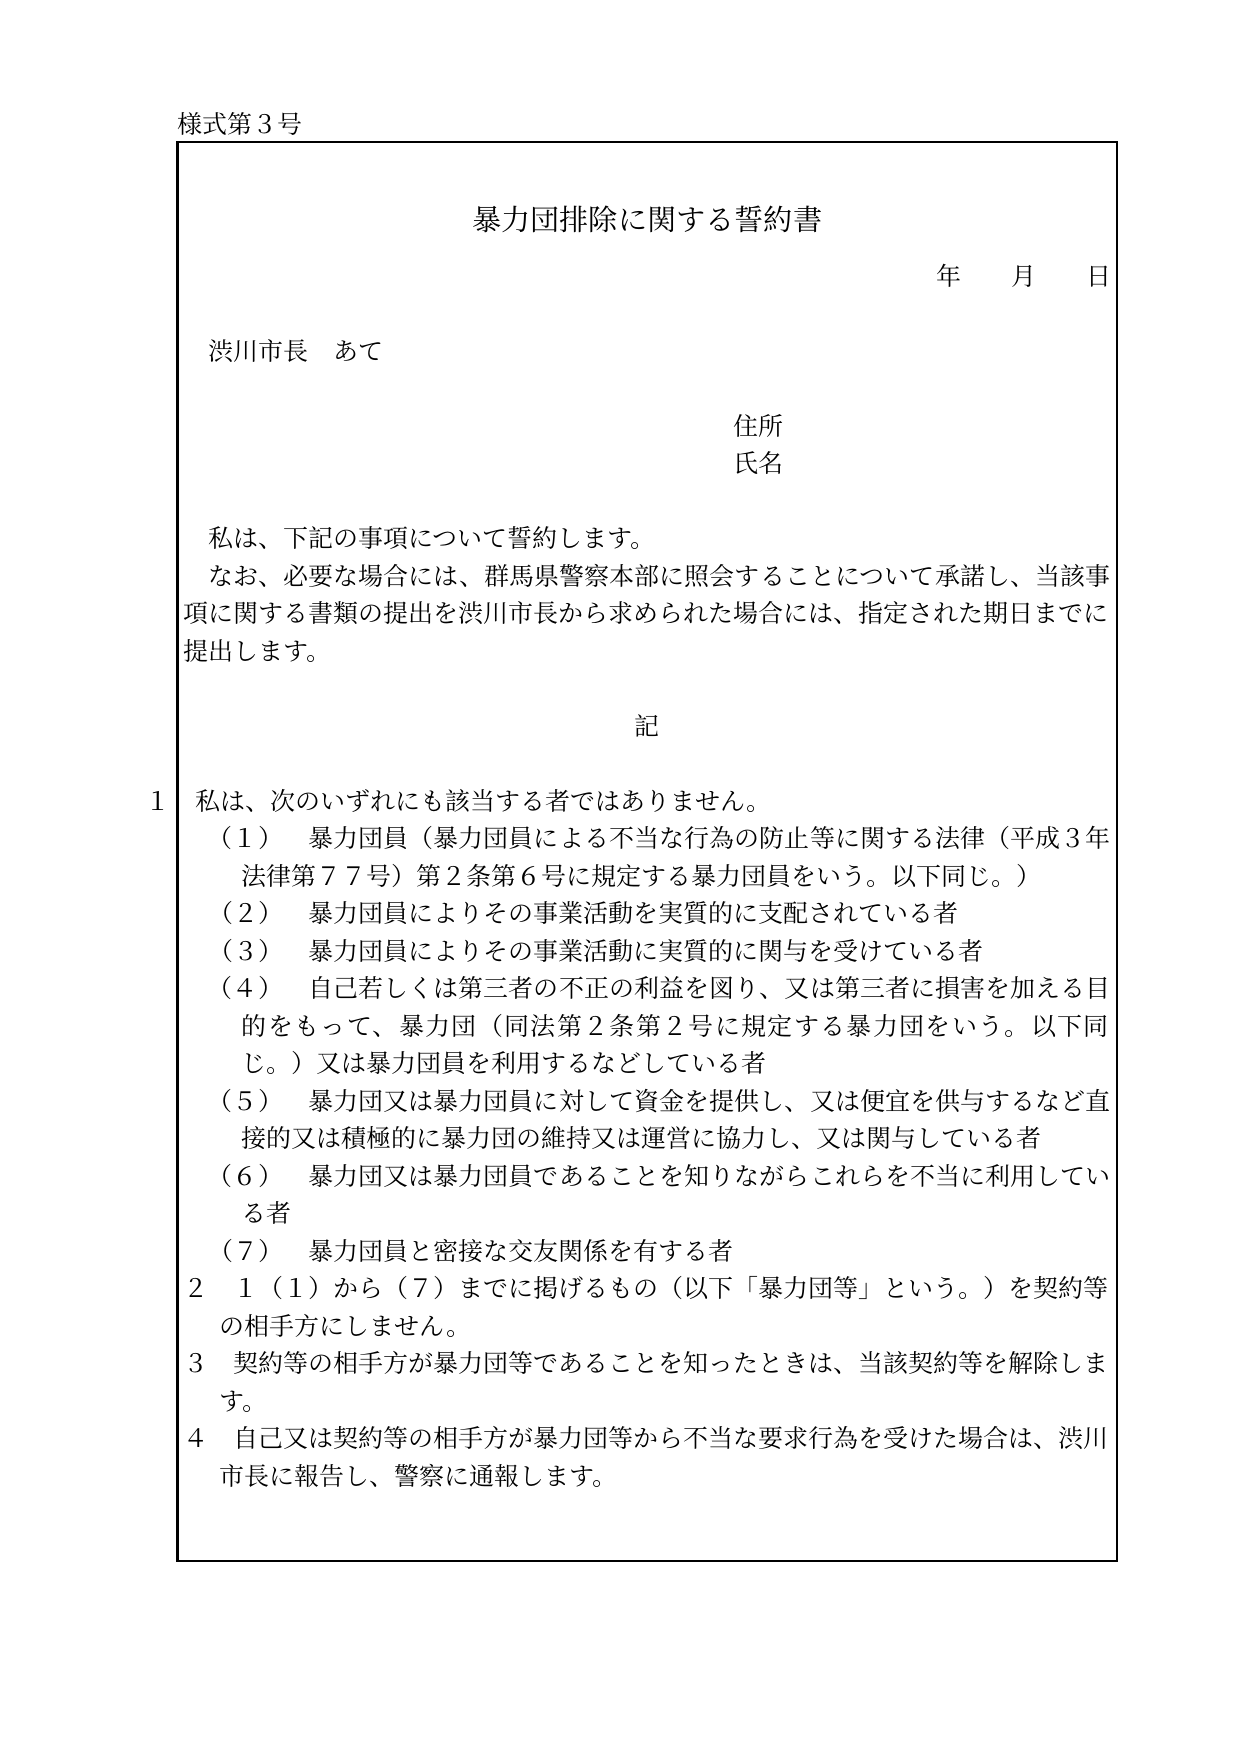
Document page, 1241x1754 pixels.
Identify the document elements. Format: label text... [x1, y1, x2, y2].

text 様式第３号 [177, 104, 1118, 141]
table_header 暴力団排除に関する誓約書 年 月 日 渋川市長 あて 住所 氏名 私は、下記の事項について誓約します。 なお、必要な場合には、群馬県警察本部に照会することについて承諾し、当該事項に関する書類の提出を渋川市長から求められた場合には、指定された期日までに提出します。 記 １ 私は、次のいずれにも該当する者ではありません。 （１） 暴力団員（暴力団員による不当な行為の防止等に関する法律（平成３年法律第７７号）第２条第６号に規定する暴力団員をいう。以下同じ。） （２） 暴力団員によりその事業活動を実質的に支配されている者 （３） 暴力団員によりその事業活動に実質的に関与を受けている者 （４） 自己若しくは第三者の不正の利益を図り、又は第三者に損害を加える目的をもって、暴力団（同法第２条第２号に規定する暴力団をいう。以下同じ。）又は暴力団員を利用するなどしている者 （５） 暴力団又は暴力団員に対して資金を提供し、又は便宜を供与するなど直接的又は積極的に暴力団の維持又は運営に協力し、又は関与している者 （６） 暴力団又は暴力団員であることを知りながらこれらを不当に利用している者 （７） 暴力団員と密接な交友関係を有する者 ２ １（１）から（７）までに掲げるもの（以下「暴力団等」という。）を契約等の相手方にしません。 ３ 契約等の相手方が暴力団等であることを知ったときは、当該契約等を解除します。 ４ 自己又は契約等の相手方が暴力団等から不当な要求行為を受けた場合は、渋川市長に報告し、警察に通報します。 [179, 143, 1116, 1560]
